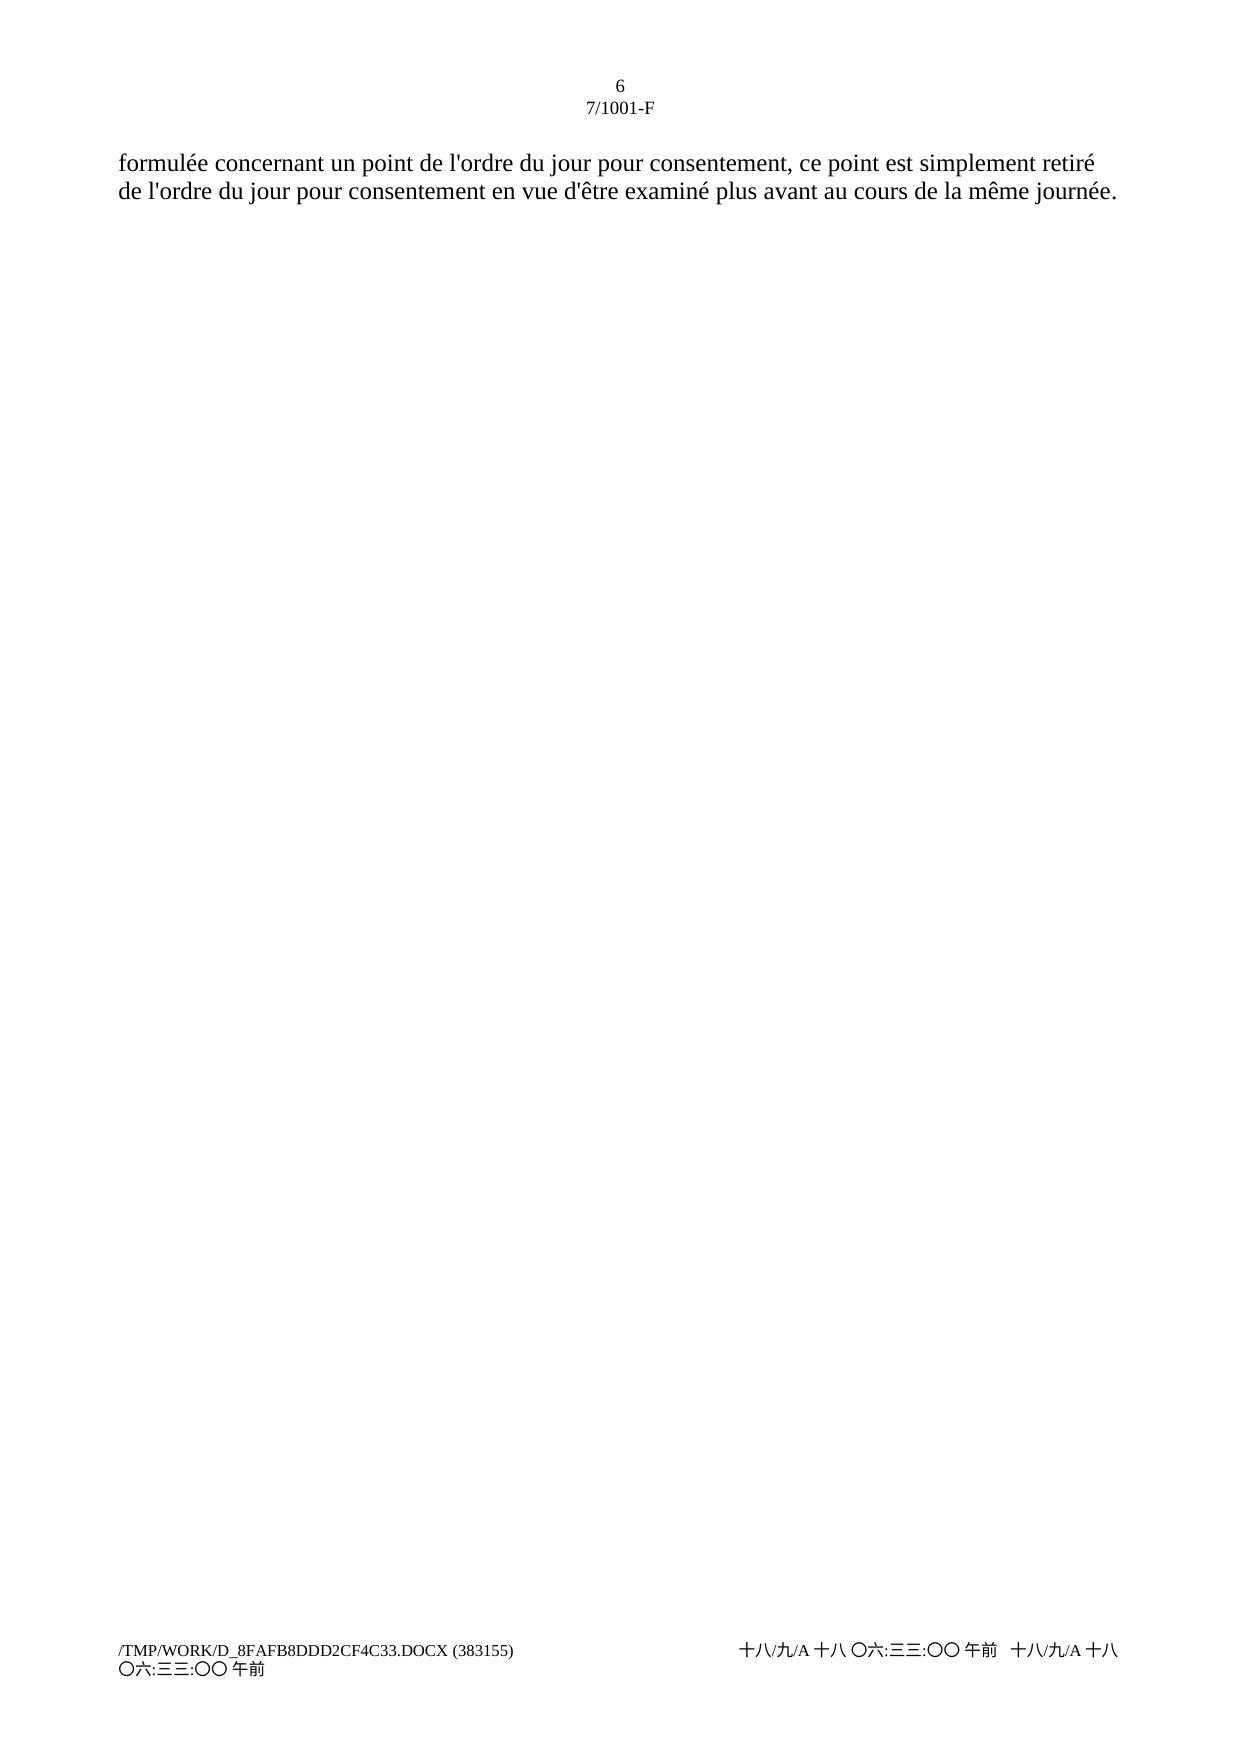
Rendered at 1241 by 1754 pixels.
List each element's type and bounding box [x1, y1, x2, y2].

text [118, 148, 1122, 205]
